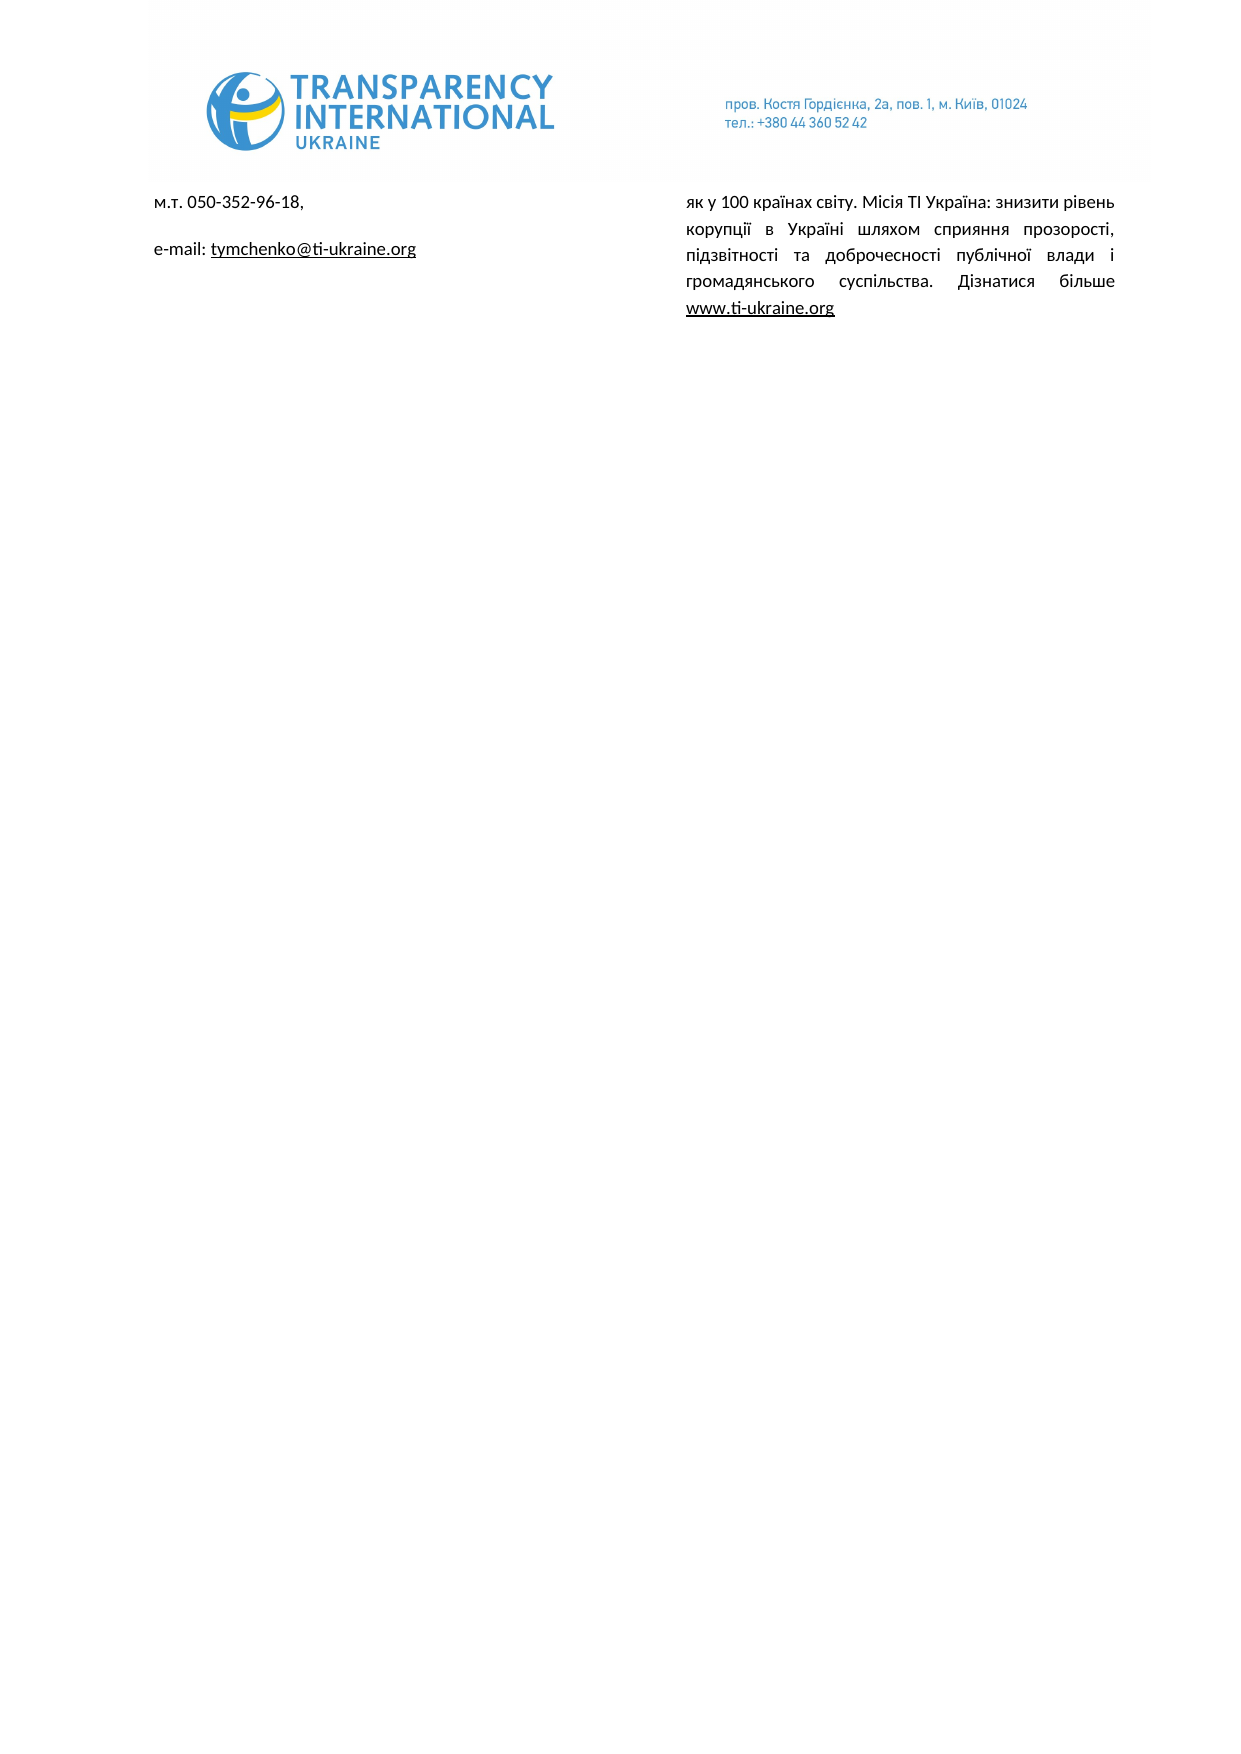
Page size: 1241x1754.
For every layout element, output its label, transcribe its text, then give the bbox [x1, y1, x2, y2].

picture [147, 0, 1152, 182]
